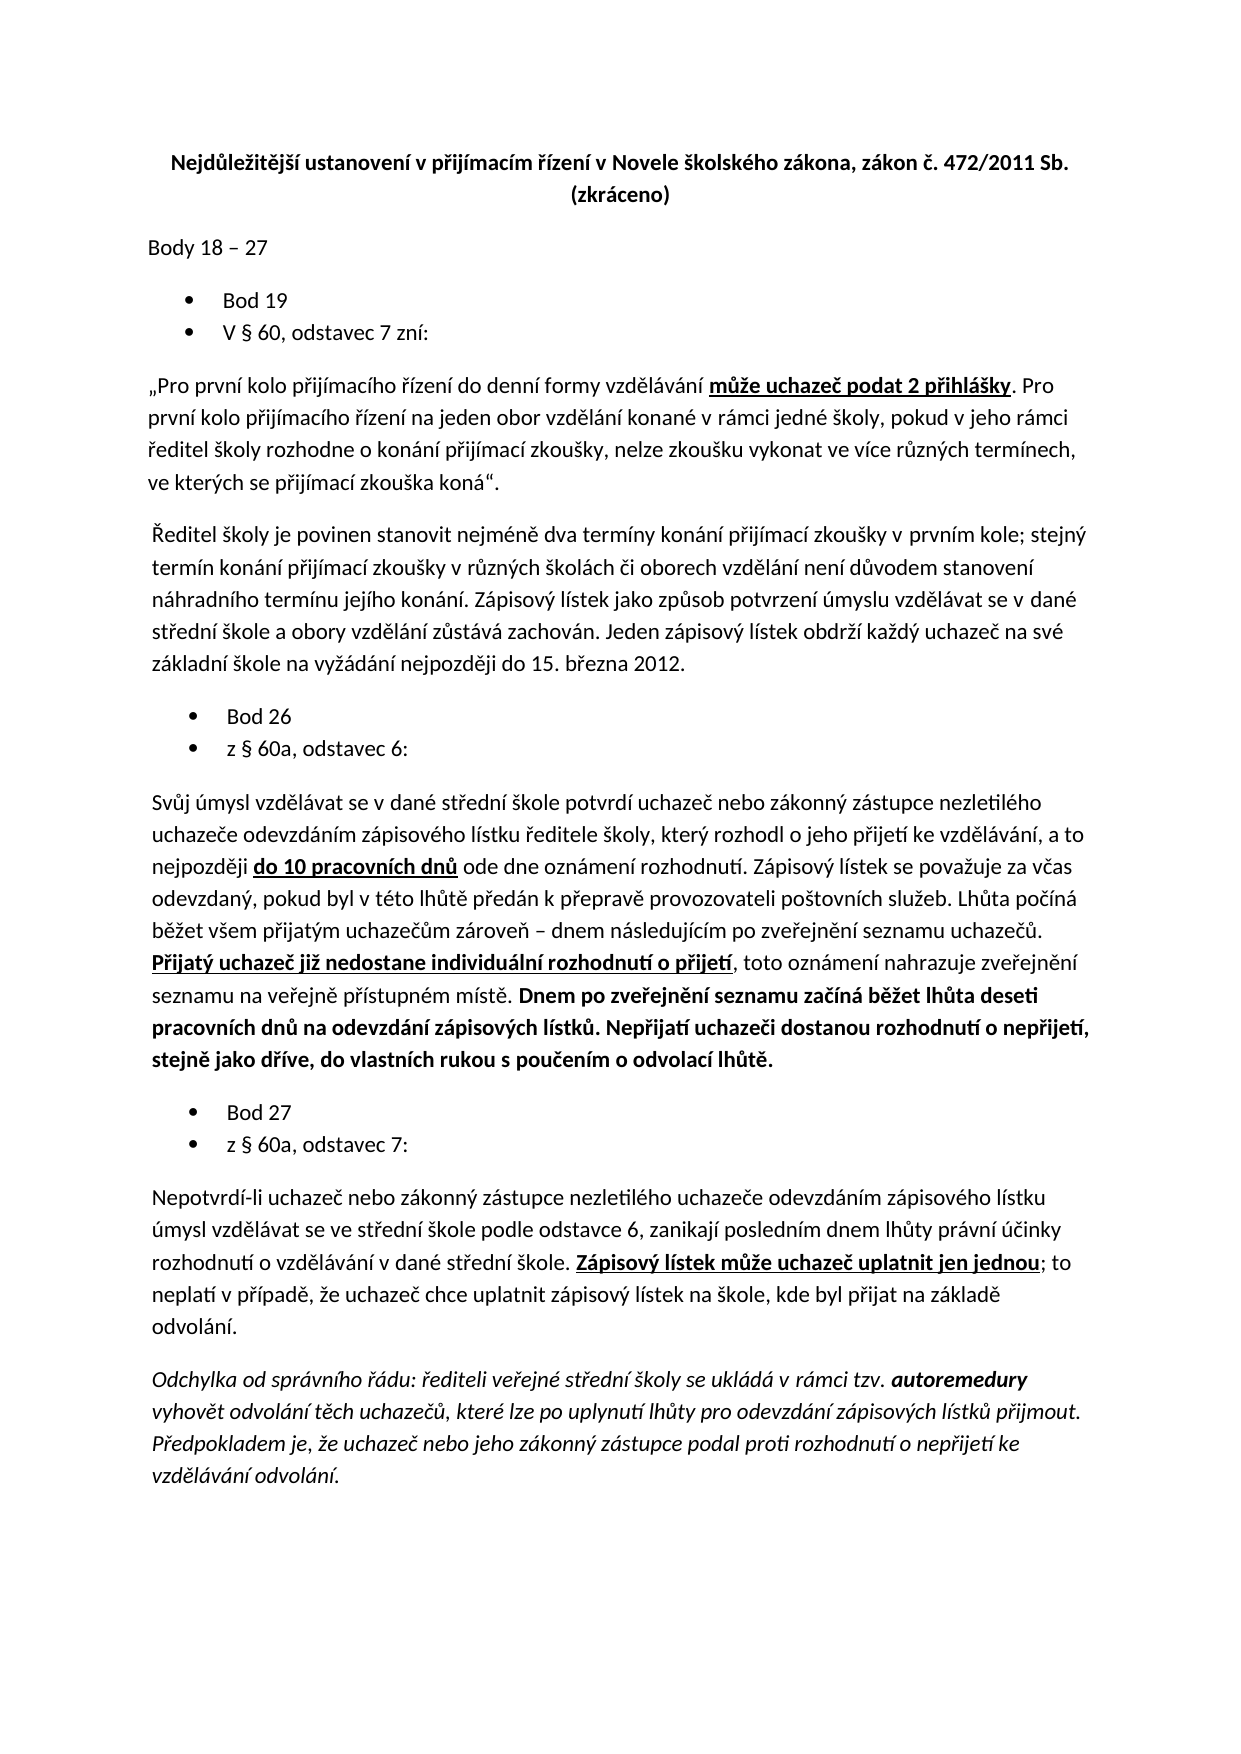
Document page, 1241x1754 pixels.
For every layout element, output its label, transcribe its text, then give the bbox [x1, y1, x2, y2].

text Body 18 – 27 [148, 233, 1093, 261]
list z § 60a, odstavec 6: [189, 734, 1093, 763]
list V § 60, odstavec 7 zní: [185, 318, 1093, 346]
text Nepotvrdí-li uchazeč nebo zákonný zástupce nezletilého uchazeče odevzdáním zápisového lístku úmysl vzdělávat se ve střední škole podle odstavce 6, zanikají posledním dnem lhůty právní účinky rozhodnutí o vzdělávání v dané střední škole. Zápisový lístek může uchazeč uplatnit jen jednou; to neplatí v případě, že uchazeč chce uplatnit zápisový lístek na škole, kde byl přijat na základě odvolání. [152, 1183, 1093, 1340]
text „Pro první kolo přijímacího řízení do denní formy vzdělávání může uchazeč podat 2 přihlášky. Pro první kolo přijímacího řízení na jeden obor vzdělání konané v rámci jedné školy, pokud v jeho rámci ředitel školy rozhodne o konání přijímací zkoušky, nelze zkoušku vykonat ve více různých termínech, ve kterých se přijímací zkouška koná“. [148, 371, 1093, 496]
text Odchylka od správního řádu: řediteli veřejné střední školy se ukládá v rámci tzv. autoremedury vyhovět odvolání těch uchazečů, které lze po uplynutí lhůty pro odevzdání zápisových lístků přijmout. Předpokladem je, že uchazeč nebo jeho zákonný zástupce podal proti rozhodnutí o nepřijetí ke vzdělávání odvolání. [152, 1365, 1093, 1490]
list Bod 19 [185, 286, 1093, 314]
text Ředitel školy je povinen stanovit nejméně dva termíny konání přijímací zkoušky v prvním kole; stejný termín konání přijímací zkoušky v různých školách či oborech vzdělání není důvodem stanovení náhradního termínu jejího konání. Zápisový lístek jako způsob potvrzení úmyslu vzdělávat se v dané střední škole a obory vzdělání zůstává zachován. Jeden zápisový lístek obdrží každý uchazeč na své základní škole na vyžádání nejpozději do 15. března 2012. [152, 521, 1093, 677]
text Svůj úmysl vzdělávat se v dané střední škole potvrdí uchazeč nebo zákonný zástupce nezletilého uchazeče odevzdáním zápisového lístku ředitele školy, který rozhodl o jeho přijetí ke vzdělávání, a to nejpozději do 10 pracovních dnů ode dne oznámení rozhodnutí. Zápisový lístek se považuje za včas odevzdaný, pokud byl v této lhůtě předán k přepravě provozovateli poštovních služeb. Lhůta počíná běžet všem přijatým uchazečům zároveň – dnem následujícím po zveřejnění seznamu uchazečů. Přijatý uchazeč již nedostane individuální rozhodnutí o přijetí, toto oznámení nahrazuje zveřejnění seznamu na veřejně přístupném místě. Dnem po zveřejnění seznamu začíná běžet lhůta deseti pracovních dnů na odevzdání zápisových lístků. Nepřijatí uchazeči dostanou rozhodnutí o nepřijetí, stejně jako dříve, do vlastních rukou s poučením o odvolací lhůtě. [152, 788, 1093, 1073]
list Bod 27 [189, 1098, 1093, 1126]
list Bod 26 [189, 702, 1093, 730]
text Nejdůležitější ustanovení v přijímacím řízení v Novele školského zákona, zákon č. 472/2011 Sb. (zkráceno) [148, 148, 1093, 208]
list z § 60a, odstavec 7: [189, 1130, 1093, 1158]
